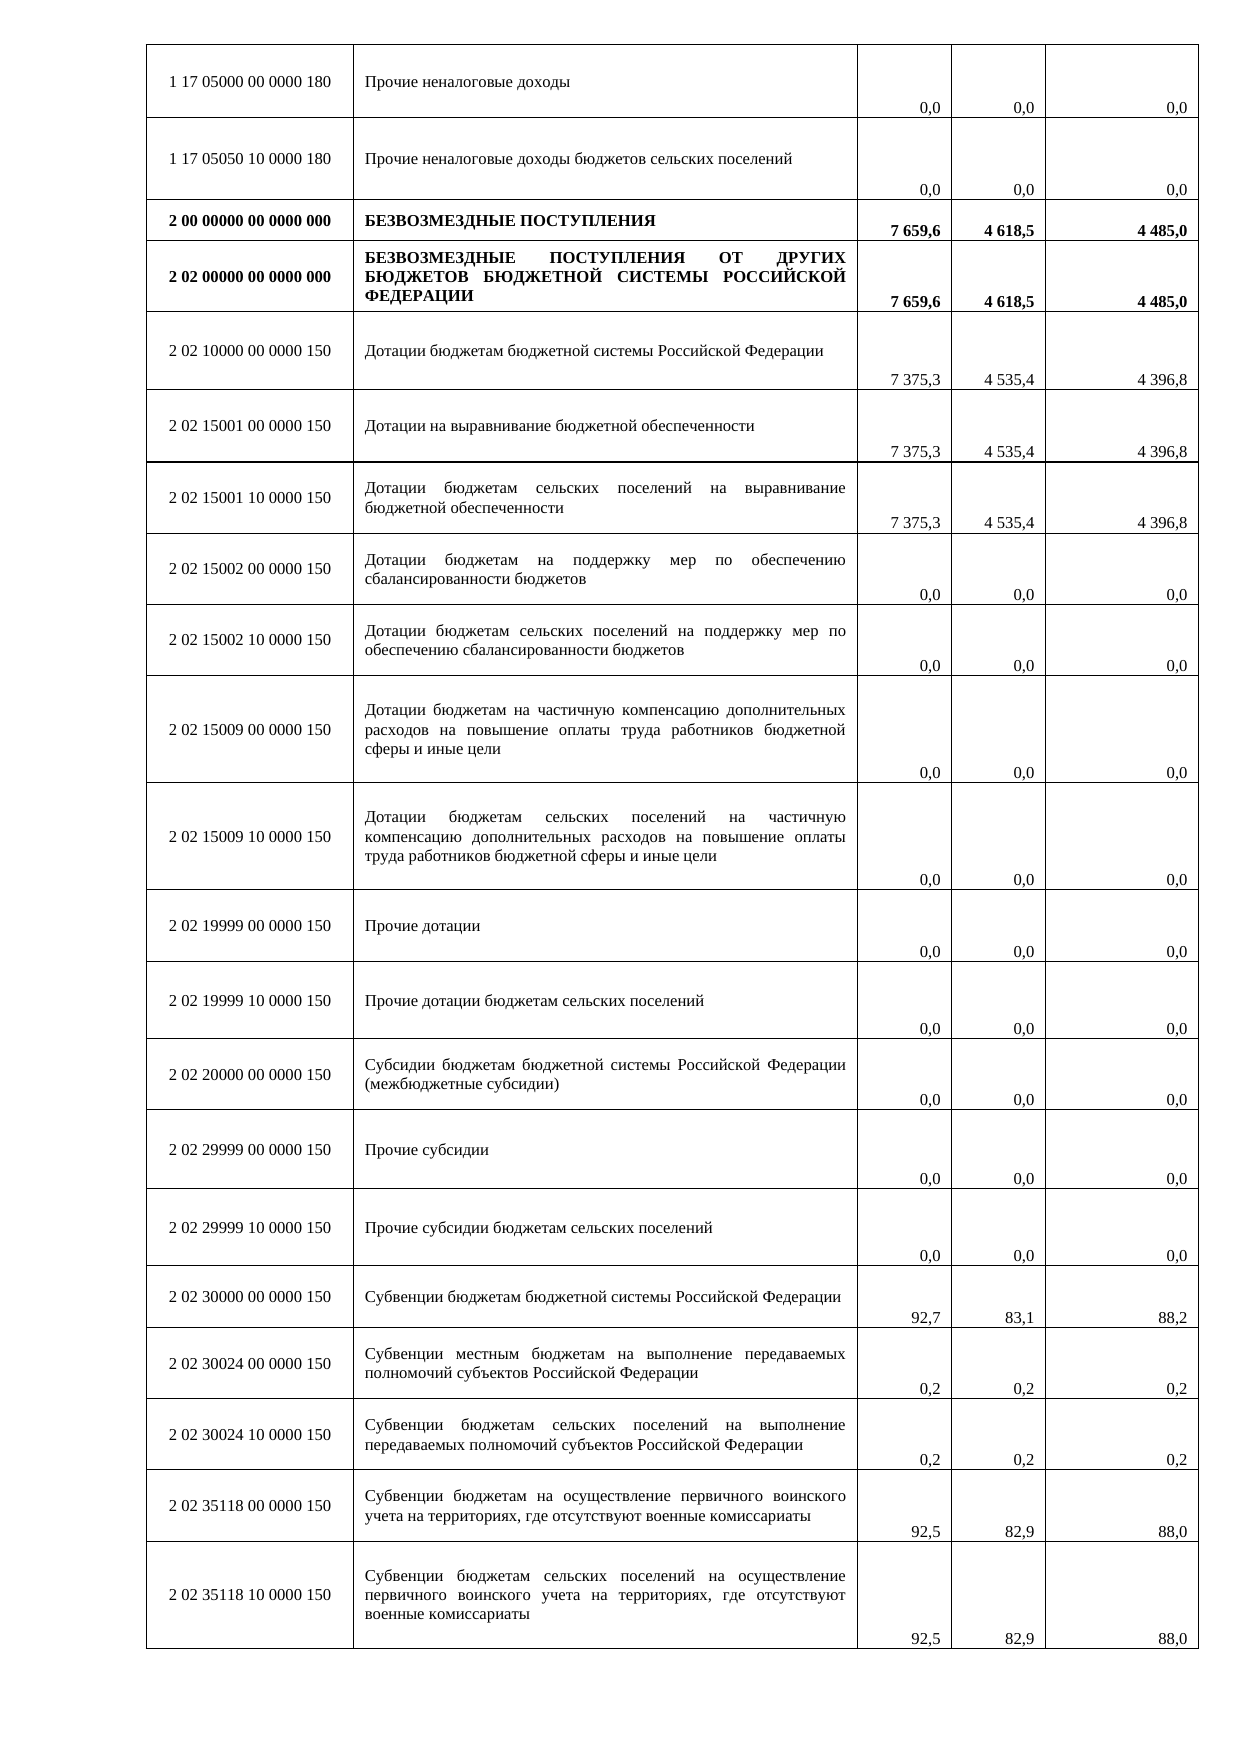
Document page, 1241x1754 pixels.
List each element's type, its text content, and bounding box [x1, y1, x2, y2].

table_cell Дотации бюджетам сельских поселений на частичную компенсацию дополнительных расходов на повышение оплаты труда работников бюджетной сферы и иные цели [354, 783, 857, 889]
table_cell 4 535,4 [952, 390, 1045, 461]
table_cell 0,0 [858, 890, 951, 961]
table_cell 2 02 15009 10 0000 150 [147, 783, 353, 889]
table_cell 4 485,0 [1046, 200, 1198, 240]
table_cell 0,0 [1046, 534, 1198, 604]
table_cell 1 17 05000 00 0000 180 [147, 45, 353, 117]
table_cell 2 02 19999 00 0000 150 [147, 890, 353, 961]
table_cell 92,5 [858, 1470, 951, 1541]
table_cell 0,0 [952, 605, 1045, 675]
table_cell Дотации бюджетам бюджетной системы Российской Федерации [354, 312, 857, 389]
table_cell 92,5 [858, 1542, 951, 1648]
table_cell 2 02 10000 00 0000 150 [147, 312, 353, 389]
table_cell 0,0 [952, 890, 1045, 961]
table_cell 0,0 [1046, 1110, 1198, 1188]
table_cell 1 17 05050 10 0000 180 [147, 118, 353, 199]
table_cell 0,2 [858, 1328, 951, 1398]
table_cell Прочие неналоговые доходы бюджетов сельских поселений [354, 118, 857, 199]
table_cell 0,0 [1046, 890, 1198, 961]
table_cell Субвенции бюджетам бюджетной системы Российской Федерации [354, 1266, 857, 1327]
table_cell 88,0 [1046, 1542, 1198, 1648]
table_cell 7 375,3 [858, 463, 951, 532]
table_cell Субвенции бюджетам на осуществление первичного воинского учета на территориях, где отсутствуют военные комиссариаты [354, 1470, 857, 1541]
table_cell 0,0 [952, 962, 1045, 1038]
table_cell 0,0 [952, 676, 1045, 782]
table_cell Субвенции бюджетам сельских поселений на осуществление первичного воинского учета на территориях, где отсутствуют военные комиссариаты [354, 1542, 857, 1648]
table_cell Прочие субсидии [354, 1110, 857, 1188]
table_cell 4 618,5 [952, 241, 1045, 311]
table_cell 0,0 [1046, 1039, 1198, 1109]
table_cell 0,0 [952, 1039, 1045, 1109]
table_cell 0,0 [1046, 118, 1198, 199]
table_cell 2 02 15001 10 0000 150 [147, 463, 353, 532]
table_cell 0,0 [858, 676, 951, 782]
table_cell 0,0 [1046, 962, 1198, 1038]
table_cell 2 02 30024 10 0000 150 [147, 1399, 353, 1469]
table_cell 2 02 29999 10 0000 150 [147, 1189, 353, 1265]
table_cell 0,0 [858, 1189, 951, 1265]
table_cell Прочие неналоговые доходы [354, 45, 857, 117]
table_cell 0,0 [1046, 783, 1198, 889]
table_cell 7 659,6 [858, 241, 951, 311]
table_cell 0,0 [858, 783, 951, 889]
table_cell Субсидии бюджетам бюджетной системы Российской Федерации (межбюджетные субсидии) [354, 1039, 857, 1109]
table_cell 2 02 20000 00 0000 150 [147, 1039, 353, 1109]
table_cell 2 02 29999 00 0000 150 [147, 1110, 353, 1188]
table_cell 0,0 [858, 962, 951, 1038]
table_cell 0,2 [1046, 1399, 1198, 1469]
table_cell 0,0 [858, 534, 951, 604]
table_cell 2 02 15001 00 0000 150 [147, 390, 353, 461]
table_cell Прочие субсидии бюджетам сельских поселений [354, 1189, 857, 1265]
table_cell 0,0 [1046, 605, 1198, 675]
table_cell Субвенции местным бюджетам на выполнение передаваемых полномочий субъектов Российской Федерации [354, 1328, 857, 1398]
table_cell 2 02 30024 00 0000 150 [147, 1328, 353, 1398]
table_cell 2 02 19999 10 0000 150 [147, 962, 353, 1038]
table_cell Дотации бюджетам на поддержку мер по обеспечению сбалансированности бюджетов [354, 534, 857, 604]
table_cell 0,0 [858, 45, 951, 117]
table_cell 0,0 [952, 1110, 1045, 1188]
table_cell 4 396,8 [1046, 463, 1198, 532]
table_cell 88,0 [1046, 1470, 1198, 1541]
table_cell 2 02 15002 00 0000 150 [147, 534, 353, 604]
table_cell 7 659,6 [858, 200, 951, 240]
table_cell 82,9 [952, 1542, 1045, 1648]
table_cell 2 02 00000 00 0000 000 [147, 241, 353, 311]
table_cell 0,0 [952, 534, 1045, 604]
table_cell 0,2 [1046, 1328, 1198, 1398]
table_cell 4 485,0 [1046, 241, 1198, 311]
table_cell Дотации бюджетам сельских поселений на выравнивание бюджетной обеспеченности [354, 463, 857, 532]
table_cell Дотации бюджетам сельских поселений на поддержку мер по обеспечению сбалансированности бюджетов [354, 605, 857, 675]
table_cell Субвенции бюджетам сельских поселений на выполнение передаваемых полномочий субъектов Российской Федерации [354, 1399, 857, 1469]
table_cell 4 396,8 [1046, 390, 1198, 461]
table_cell 2 02 30000 00 0000 150 [147, 1266, 353, 1327]
table_cell 2 00 00000 00 0000 000 [147, 200, 353, 240]
table_cell 0,0 [1046, 676, 1198, 782]
table_cell 4 535,4 [952, 463, 1045, 532]
table_cell 0,0 [1046, 45, 1198, 117]
table_cell 0,0 [952, 118, 1045, 199]
table_cell 0,2 [858, 1399, 951, 1469]
table_cell БЕЗВОЗМЕЗДНЫЕ ПОСТУПЛЕНИЯ ОТ ДРУГИХ БЮДЖЕТОВ БЮДЖЕТНОЙ СИСТЕМЫ РОССИЙСКОЙ ФЕДЕРАЦИИ [354, 241, 857, 311]
table_cell 0,0 [858, 605, 951, 675]
table_cell 82,9 [952, 1470, 1045, 1541]
table_cell 0,0 [952, 783, 1045, 889]
table_cell Дотации бюджетам на частичную компенсацию дополнительных расходов на повышение оплаты труда работников бюджетной сферы и иные цели [354, 676, 857, 782]
table_cell 83,1 [952, 1266, 1045, 1327]
table_cell 0,2 [952, 1399, 1045, 1469]
table_cell 0,0 [858, 1039, 951, 1109]
table_cell 4 396,8 [1046, 312, 1198, 389]
table_cell Прочие дотации бюджетам сельских поселений [354, 962, 857, 1038]
table_cell 0,2 [952, 1328, 1045, 1398]
table_cell 0,0 [858, 118, 951, 199]
table_cell 0,0 [858, 1110, 951, 1188]
table_cell 2 02 15009 00 0000 150 [147, 676, 353, 782]
table_cell 0,0 [952, 1189, 1045, 1265]
table_cell 92,7 [858, 1266, 951, 1327]
table_cell 2 02 35118 10 0000 150 [147, 1542, 353, 1648]
table_cell Дотации на выравнивание бюджетной обеспеченности [354, 390, 857, 461]
table_cell 2 02 35118 00 0000 150 [147, 1470, 353, 1541]
table_cell 88,2 [1046, 1266, 1198, 1327]
table_cell 4 618,5 [952, 200, 1045, 240]
table_cell 0,0 [1046, 1189, 1198, 1265]
table_cell 7 375,3 [858, 390, 951, 461]
table_cell 2 02 15002 10 0000 150 [147, 605, 353, 675]
table_cell Прочие дотации [354, 890, 857, 961]
table_cell 0,0 [952, 45, 1045, 117]
table_cell 7 375,3 [858, 312, 951, 389]
table_cell 4 535,4 [952, 312, 1045, 389]
table_cell БЕЗВОЗМЕЗДНЫЕ ПОСТУПЛЕНИЯ [354, 200, 857, 240]
